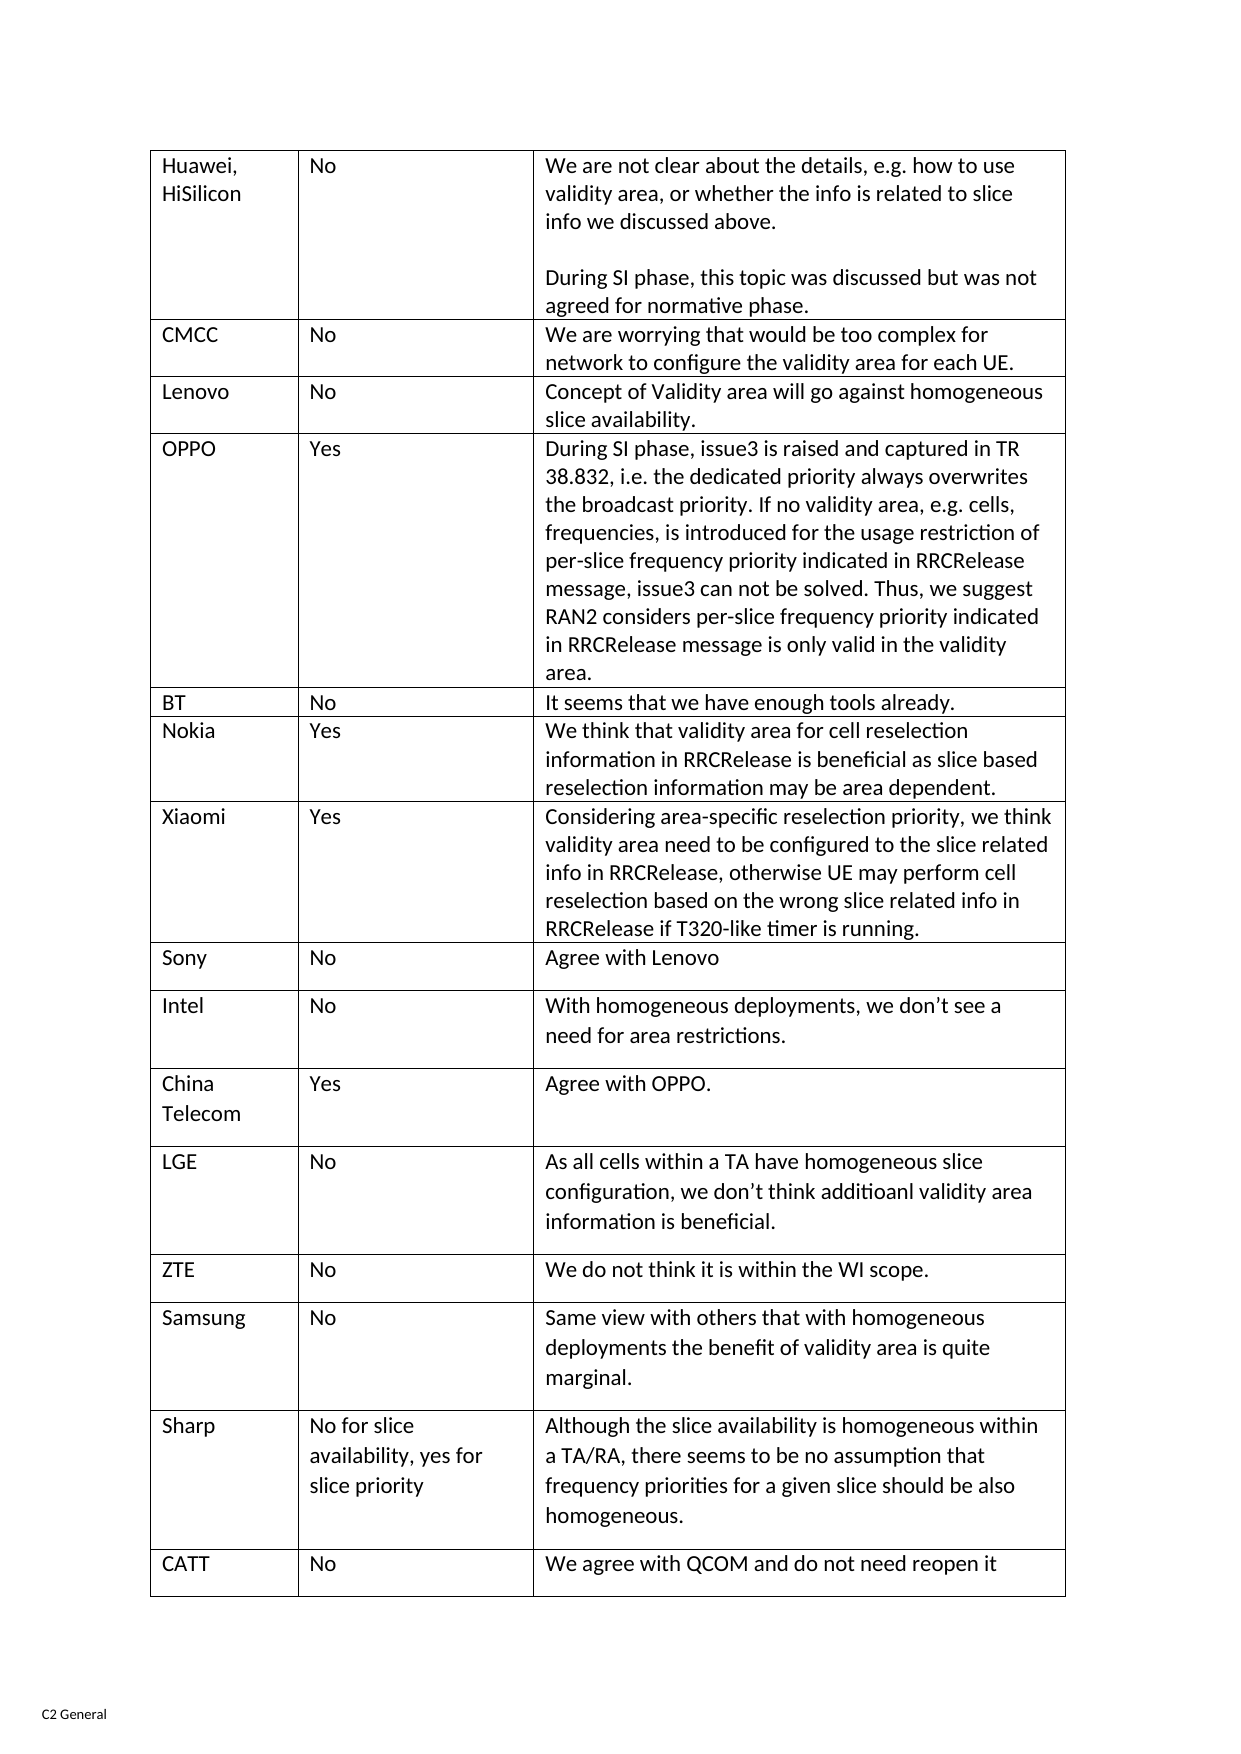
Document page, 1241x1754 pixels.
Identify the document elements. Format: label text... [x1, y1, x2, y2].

table_cell Sharp [151, 1411, 298, 1548]
table_cell Yes [299, 802, 533, 942]
table_cell We think that validity area for cell reselection information in RRCRelease is beneficial as slice based reselection information may be area dependent. [534, 717, 1065, 801]
table_cell Same view with others that with homogeneous deployments the benefit of validity area is quite marginal. [534, 1303, 1065, 1410]
table_cell ZTE [151, 1255, 298, 1302]
table_cell CATT [151, 1550, 298, 1596]
table_cell Sony [151, 943, 298, 990]
table_cell No [299, 1255, 533, 1302]
table_cell Although the slice availability is homogeneous within a TA/RA, there seems to be no assumption that frequency priorities for a given slice should be also homogeneous. [534, 1411, 1065, 1548]
table_cell Yes [299, 717, 533, 801]
table_cell No [299, 1303, 533, 1410]
table_cell We agree with QCOM and do not need reopen it [534, 1550, 1065, 1596]
table_cell No [299, 1550, 533, 1596]
table_cell No for slice availability, yes for slice priority [299, 1411, 533, 1548]
table_cell No [299, 377, 533, 433]
table_cell China Telecom [151, 1069, 298, 1146]
table_cell LGE [151, 1147, 298, 1254]
table_cell Intel [151, 991, 298, 1068]
table_cell No [299, 991, 533, 1068]
table_cell During SI phase, issue3 is raised and captured in TR 38.832, i.e. the dedicated priority always overwrites the broadcast priority. If no validity area, e.g. cells, frequencies, is introduced for the usage restriction of per-slice frequency priority indicated in RRCRelease message, issue3 can not be solved. Thus, we suggest RAN2 considers per-slice frequency priority indicated in RRCRelease message is only valid in the validity area. [534, 434, 1065, 687]
table_cell No [299, 1147, 533, 1254]
table_cell With homogeneous deployments, we don’t see a need for area restrictions. [534, 991, 1065, 1068]
table_cell Huawei, HiSilicon [151, 151, 298, 319]
table_cell Xiaomi [151, 802, 298, 942]
table_cell OPPO [151, 434, 298, 687]
table_cell CMCC [151, 320, 298, 376]
table_cell No [299, 688, 533, 716]
table_cell Agree with OPPO. [534, 1069, 1065, 1146]
table_cell BT [151, 688, 298, 716]
table_cell Lenovo [151, 377, 298, 433]
table_cell No [299, 943, 533, 990]
table_cell Yes [299, 434, 533, 687]
table_cell As all cells within a TA have homogeneous slice configuration, we don’t think additioanl validity area information is beneficial. [534, 1147, 1065, 1254]
table_cell We are worrying that would be too complex for network to configure the validity area for each UE. [534, 320, 1065, 376]
table_cell Yes [299, 1069, 533, 1146]
table_cell Samsung [151, 1303, 298, 1410]
table_cell It seems that we have enough tools already. [534, 688, 1065, 716]
table_cell Nokia [151, 717, 298, 801]
table_cell Considering area-specific reselection priority, we think validity area need to be configured to the slice related info in RRCRelease, otherwise UE may perform cell reselection based on the wrong slice related info in RRCRelease if T320-like timer is running. [534, 802, 1065, 942]
table_cell Agree with Lenovo [534, 943, 1065, 990]
table_cell We do not think it is within the WI scope. [534, 1255, 1065, 1302]
table_cell No [299, 320, 533, 376]
table_cell No [299, 151, 533, 319]
table_cell We are not clear about the details, e.g. how to use validity area, or whether the info is related to slice info we discussed above. During SI phase, this topic was discussed but was not agreed for normative phase. [534, 151, 1065, 319]
table_cell Concept of Validity area will go against homogeneous slice availability. [534, 377, 1065, 433]
